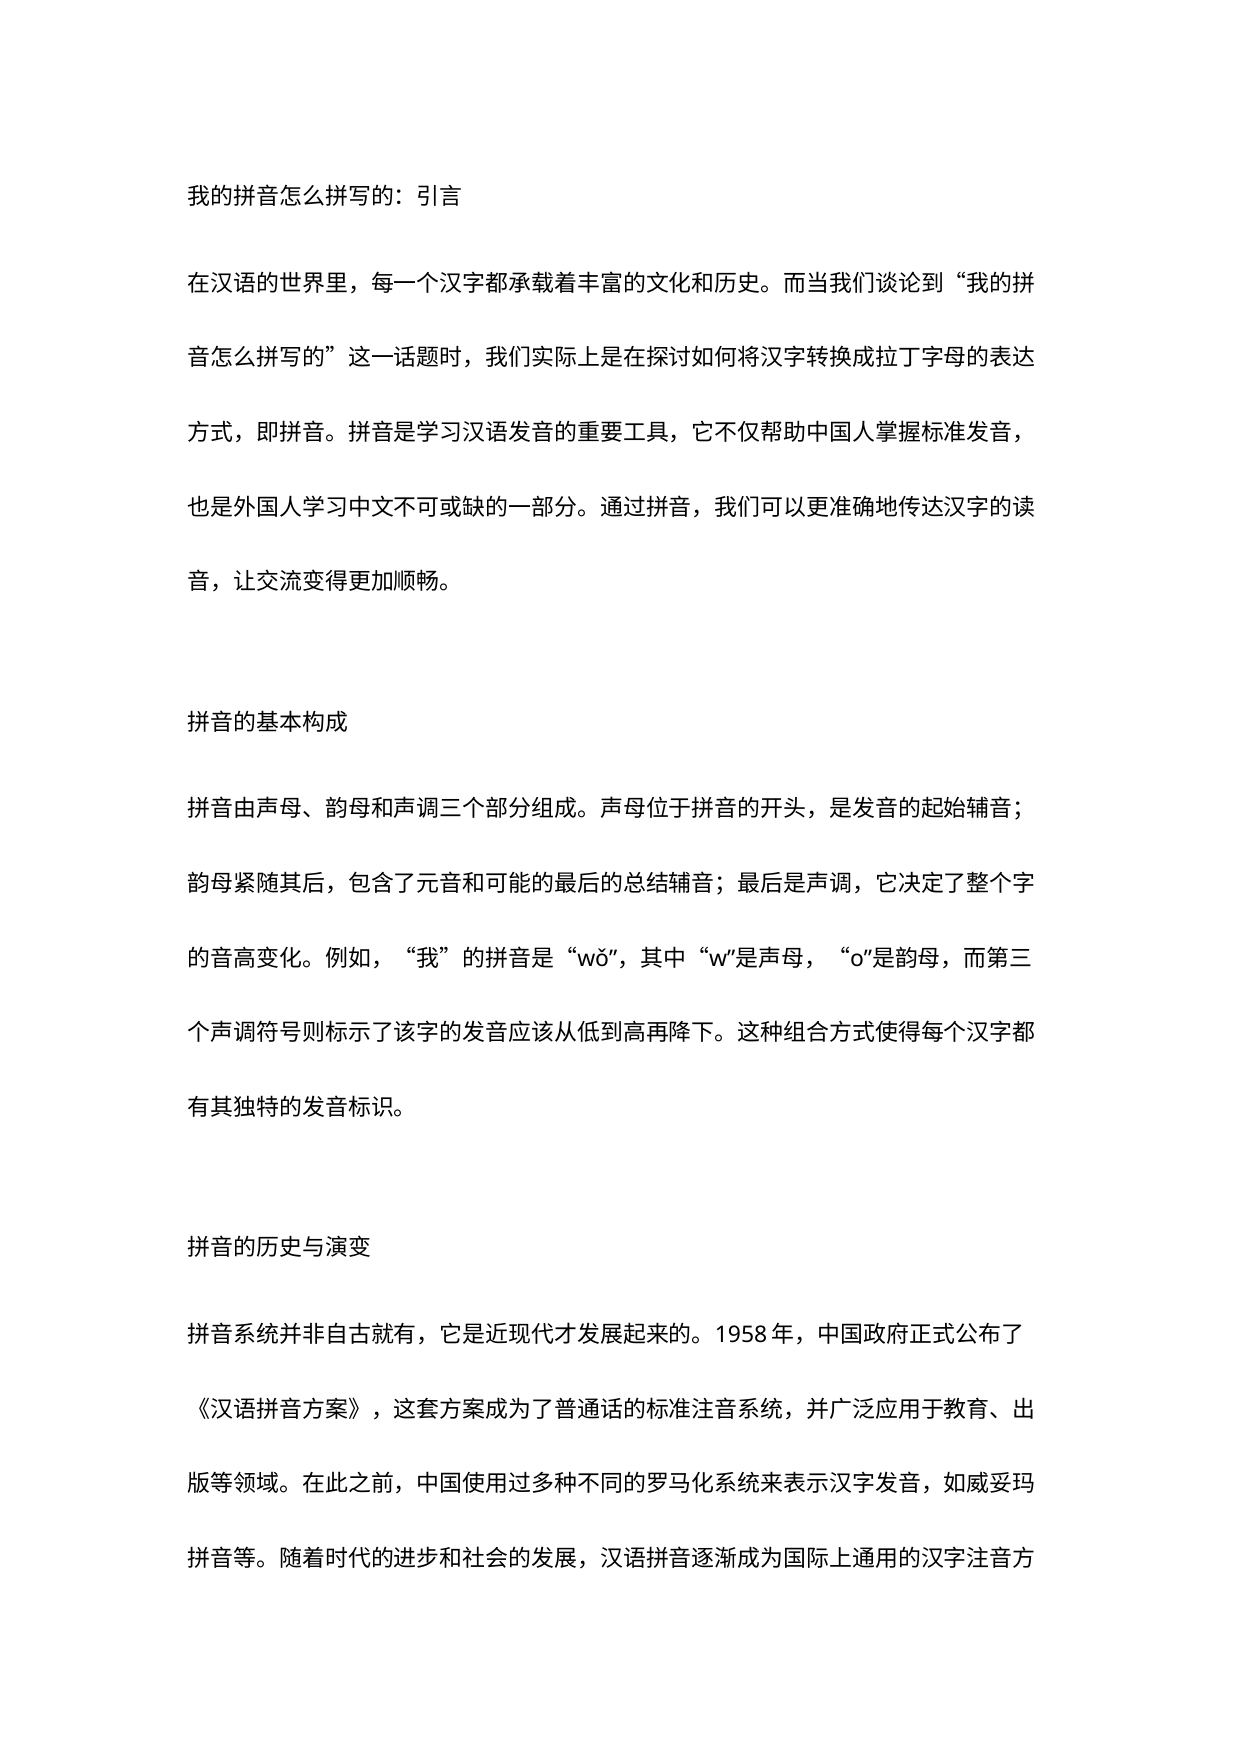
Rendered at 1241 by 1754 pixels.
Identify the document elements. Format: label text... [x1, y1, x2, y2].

text 在汉语的世界里，每一个汉字都承载着丰富的文化和历史。而当我们谈论到“我的拼音怎么拼写的”这一话题时，我们实际上是在探讨如何将汉字转换成拉丁字母的表达方式，即拼音。拼音是学习汉语发音的重要工具，它不仅帮助中国人掌握标准发音，也是外国人学习中文不可或缺的一部分。通过拼音，我们可以更准确地传达汉字的读音，让交流变得更加顺畅。 [187, 248, 1053, 612]
text 我的拼音怎么拼写的：引言 [187, 162, 1053, 227]
text 拼音的历史与演变 [187, 1213, 1053, 1278]
text 拼音的基本构成 [187, 688, 1053, 753]
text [187, 1300, 1053, 1589]
text 拼音由声母、韵母和声调三个部分组成。声母位于拼音的开头，是发音的起始辅音；韵母紧随其后，包含了元音和可能的最后的总结辅音；最后是声调，它决定了整个字的音高变化。例如，“我”的拼音是“wǒ”，其中“w”是声母，“o”是韵母，而第三个声调符号则标示了该字的发音应该从低到高再降下。这种组合方式使得每个汉字都有其独特的发音标识。 [187, 774, 1053, 1138]
